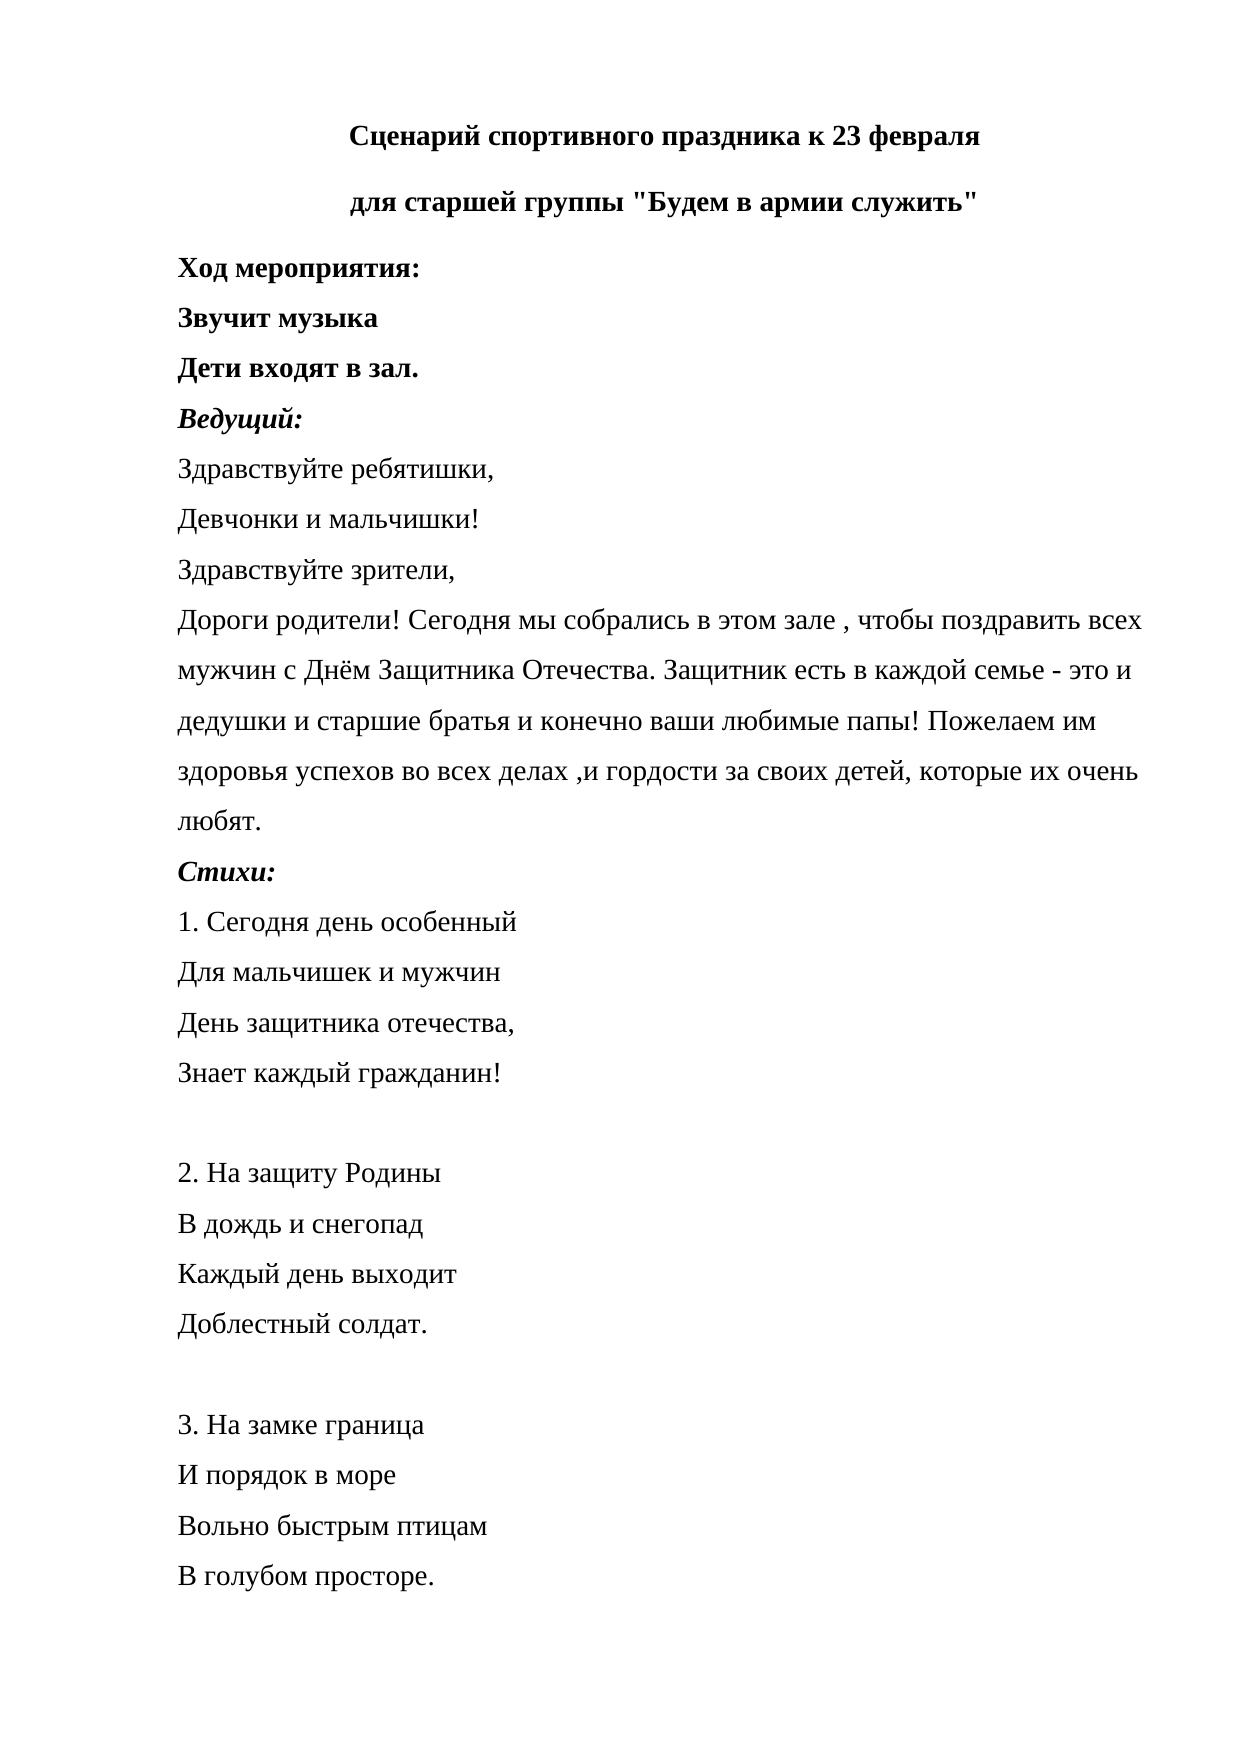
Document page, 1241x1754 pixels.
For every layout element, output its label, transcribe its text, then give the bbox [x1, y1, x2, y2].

text Звучит музыка Дети входят в зал. Ведущий: Здравствуйте ребятишки, Девчонки и мальчишки! Здравствуйте зрители, Дороги родители! Сегодня мы собрались в этом зале , чтобы поздравить всех мужчин с Днём Защитника Отечества. Защитник есть в каждой семье - это и дедушки и старшие братья и конечно ваши любимые папы! Пожелаем им здоровья успехов во всех делах ,и гордости за своих детей, которые их очень любят. Стихи: 1. Сегодня день особенный Для мальчишек и мужчин День защитника отечества, Знает каждый гражданин! [177, 300, 1152, 1088]
text 2. На защиту Родины В дождь и снегопад Каждый день выходит Доблестный солдат. [177, 1105, 1152, 1340]
text для старшей группы "Будем в армии служить" [177, 184, 1152, 218]
text 3. На замке граница И порядок в море Вольно быстрым птицам В голубом просторе. [177, 1357, 1152, 1592]
text Сценарий спортивного праздника к 23 февраля [177, 118, 1152, 152]
text Ход мероприятия: [177, 250, 1152, 283]
